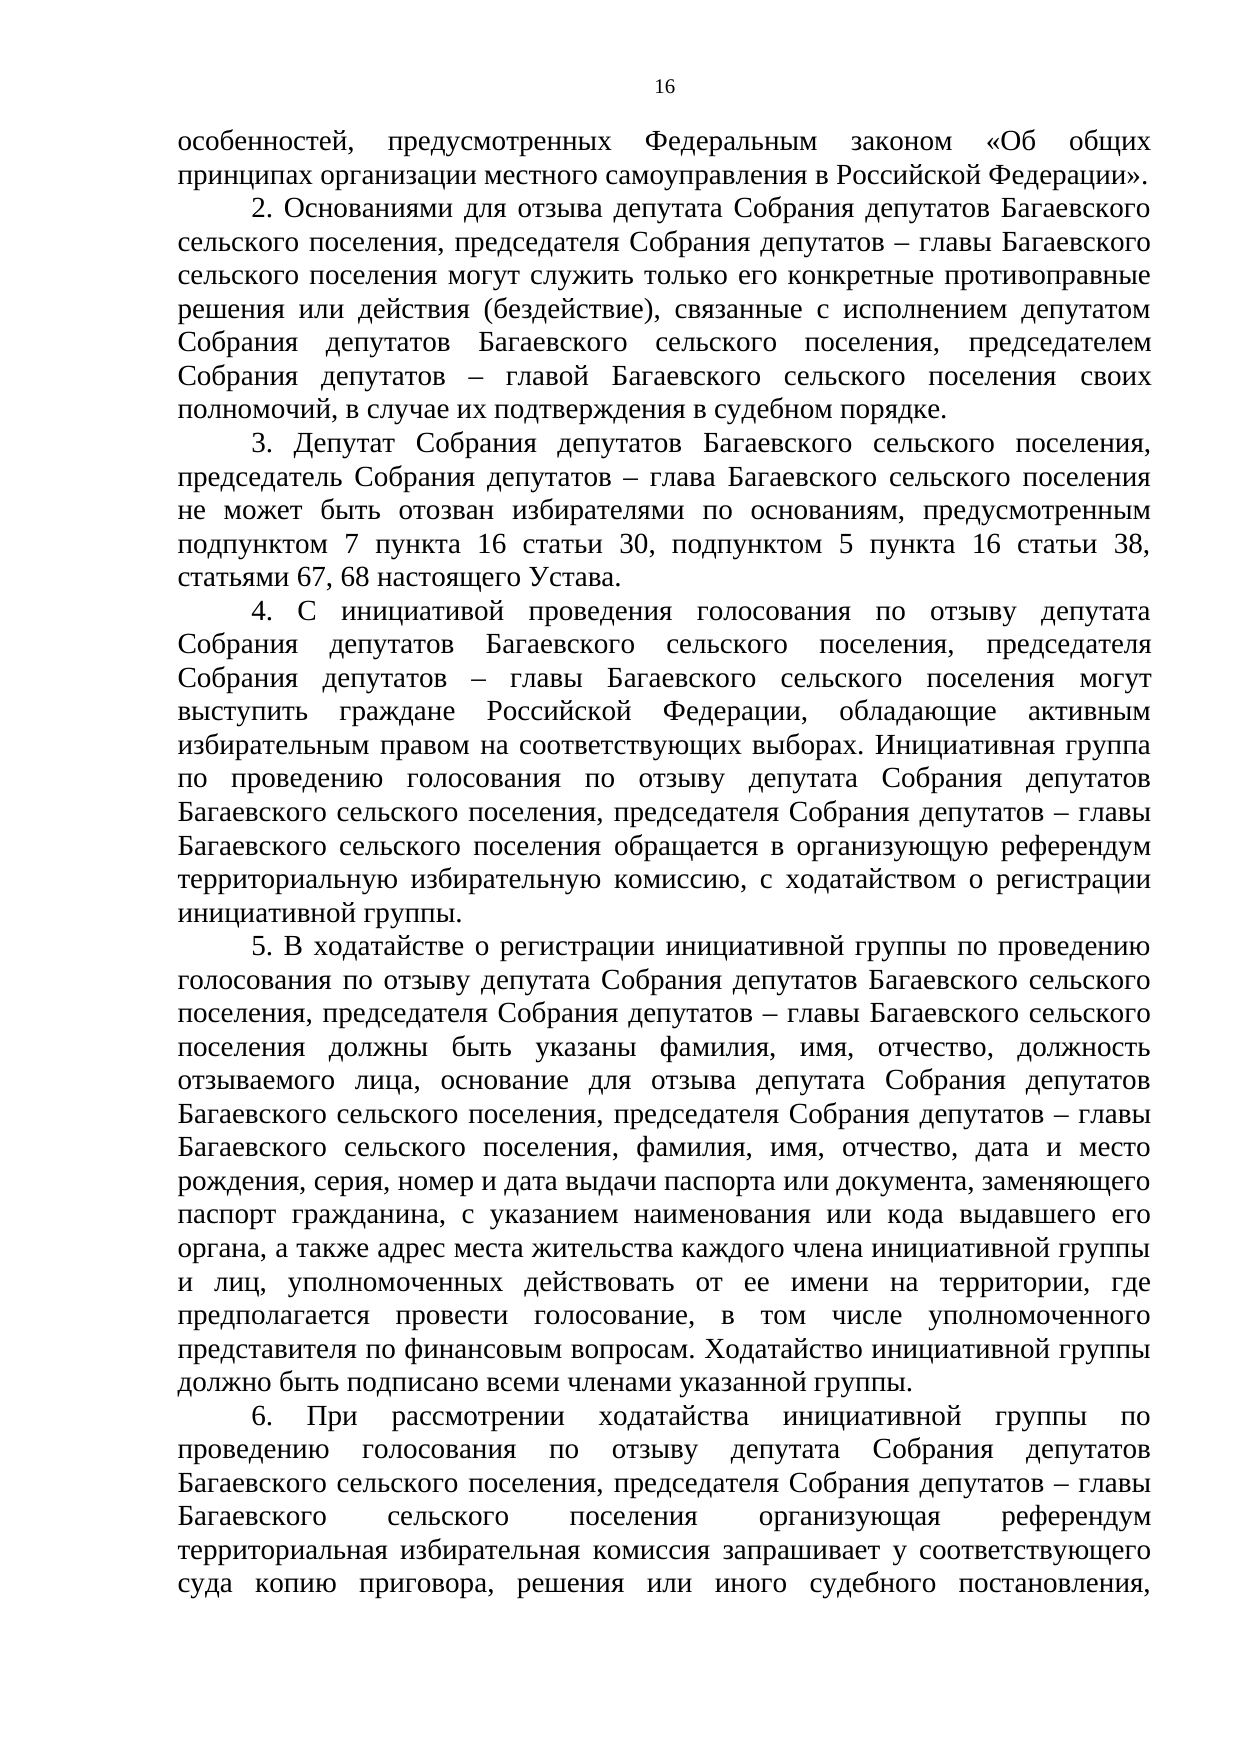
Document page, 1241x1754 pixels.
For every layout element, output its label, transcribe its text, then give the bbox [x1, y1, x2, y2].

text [177, 123, 1152, 190]
text 4. С инициативой проведения голосования по отзыву депутата Собрания депутатов Багаевского сельского поселения, председателя Собрания депутатов – главы Багаевского сельского поселения могут выступить граждане Российской Федерации, обладающие активным избирательным правом на соответствующих выборах. Инициативная группа по проведению голосования по отзыву депутата Собрания депутатов Багаевского сельского поселения, председателя Собрания депутатов – главы Багаевского сельского поселения обращается в организующую референдум территориальную избирательную комиссию, с ходатайством о регистрации инициативной группы. [177, 593, 1152, 928]
text 5. В ходатайстве о регистрации инициативной группы по проведению голосования по отзыву депутата Собрания депутатов Багаевского сельского поселения, председателя Собрания депутатов – главы Багаевского сельского поселения должны быть указаны фамилия, имя, отчество, должность отзываемого лица, основание для отзыва депутата Собрания депутатов Багаевского сельского поселения, председателя Собрания депутатов – главы Багаевского сельского поселения, фамилия, имя, отчество, дата и место рождения, серия, номер и дата выдачи паспорта или документа, заменяющего паспорт гражданина, с указанием наименования или кода выдавшего его органа, а также адрес места жительства каждого члена инициативной группы и лиц, уполномоченных действовать от ее имени на территории, где предполагается провести голосование, в том числе уполномоченного представителя по финансовым вопросам. Ходатайство инициативной группы должно быть подписано всеми членами указанной группы. [177, 928, 1152, 1398]
text 3. Депутат Собрания депутатов Багаевского сельского поселения, председатель Собрания депутатов – глава Багаевского сельского поселения не может быть отозван избирателями по основаниям, предусмотренным подпунктом 7 пункта 16 статьи 30, подпунктом 5 пункта 16 статьи 38, статьями 67, 68 настоящего Устава. [177, 425, 1152, 593]
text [177, 1398, 1152, 1599]
text 2. Основаниями для отзыва депутата Собрания депутатов Багаевского сельского поселения, председателя Собрания депутатов – главы Багаевского сельского поселения могут служить только его конкретные противоправные решения или действия (бездействие), связанные с исполнением депутатом Собрания депутатов Багаевского сельского поселения, председателем Собрания депутатов – главой Багаевского сельского поселения своих полномочий, в случае их подтверждения в судебном порядке. [177, 190, 1152, 425]
